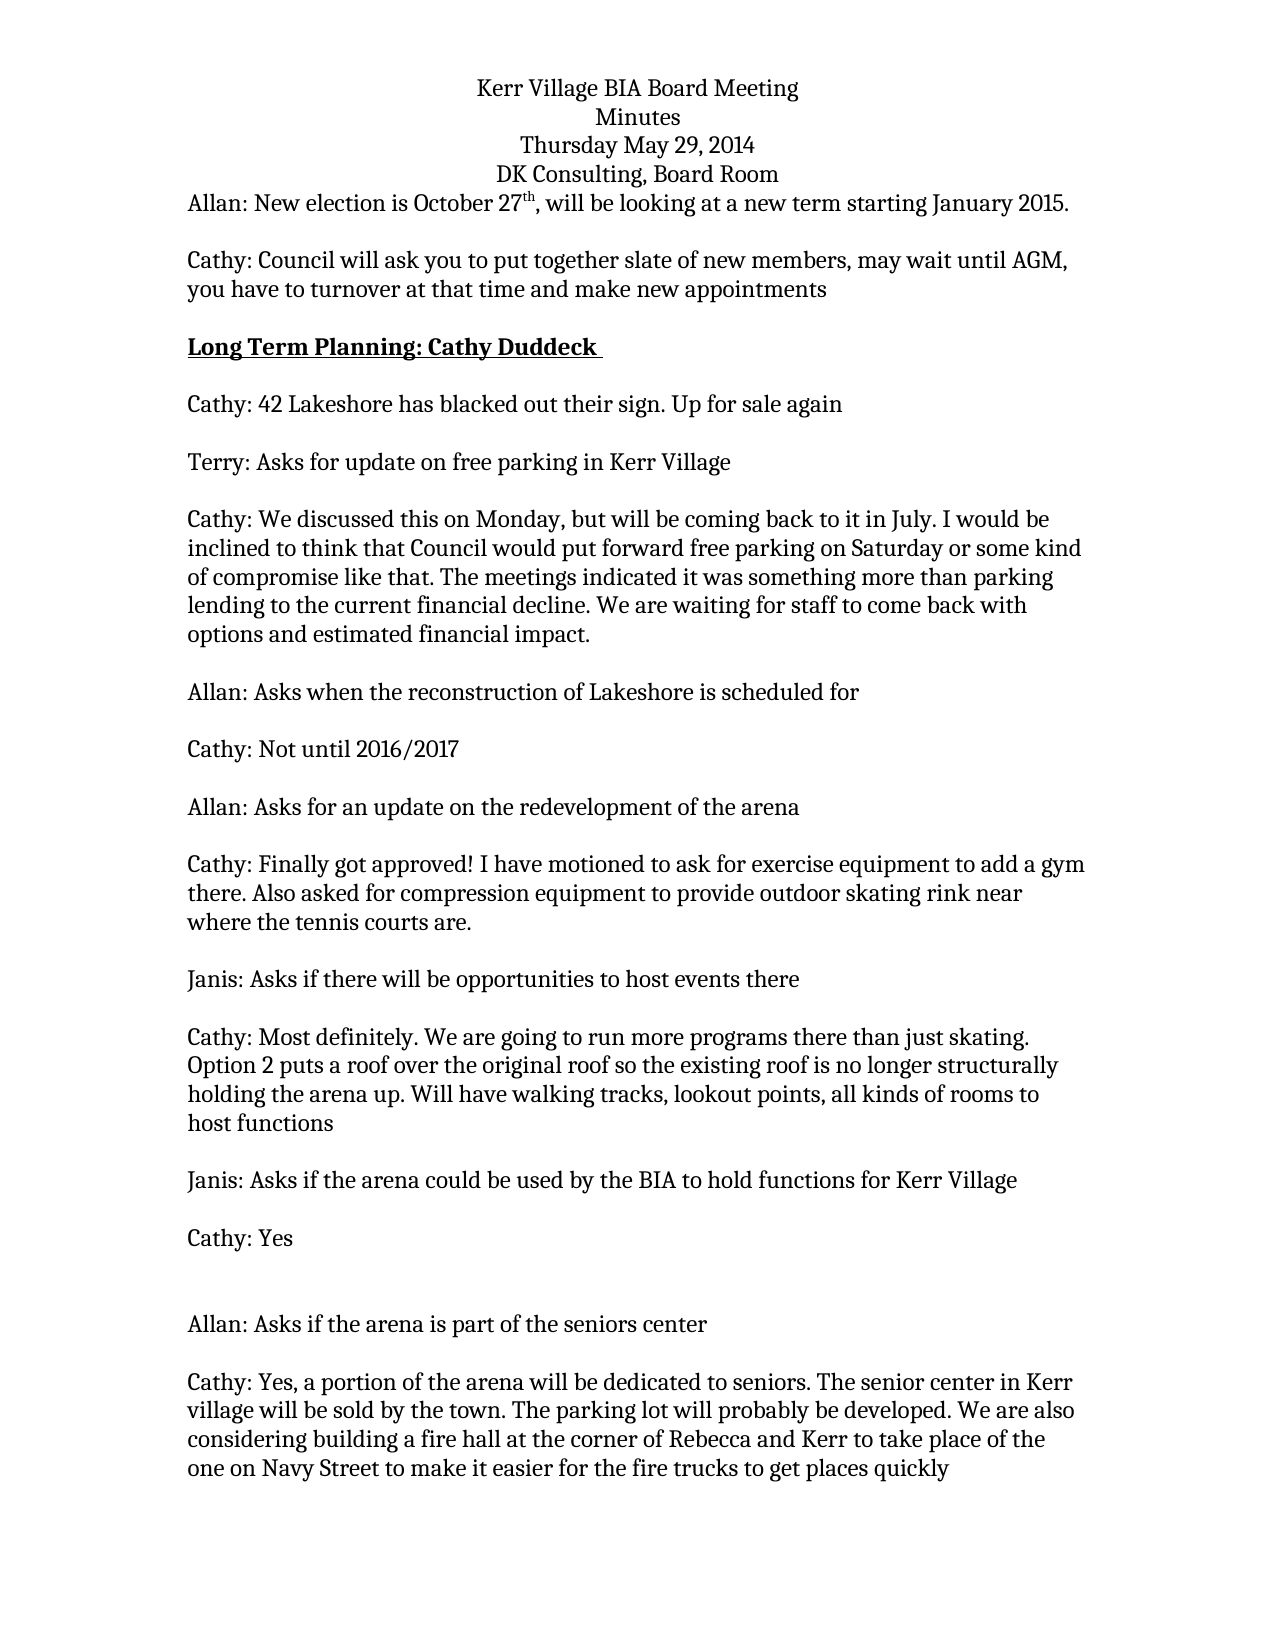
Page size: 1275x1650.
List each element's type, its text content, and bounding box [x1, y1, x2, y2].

text Janis: Asks if there will be opportunities to host events there [187, 965, 1087, 994]
text Allan: New election is October 27th, will be looking at a new term starting January 2015. [187, 189, 1087, 217]
text Cathy: Yes, a portion of the arena will be dedicated to seniors. The senior center in Kerr village will be sold by the town. The parking lot will probably be developed. We are also considering building a fire hall at the corner of Rebecca and Kerr to take place of the one on Navy Street to make it easier for the fire trucks to get places quickly [187, 1367, 1087, 1482]
text Long Term Planning: Cathy Duddeck [187, 332, 1087, 361]
text Allan: Asks for an update on the redevelopment of the arena [187, 792, 1087, 821]
text Cathy: Finally got approved! I have motioned to ask for exercise equipment to add a gym there. Also asked for compression equipment to provide outdoor skating rink near where the tennis courts are. [187, 850, 1087, 936]
text Cathy: Not until 2016/2017 [187, 735, 1087, 764]
text Janis: Asks if the arena could be used by the BIA to hold functions for Kerr Village [187, 1166, 1087, 1195]
text Cathy: Most definitely. We are going to run more programs there than just skating. Option 2 puts a roof over the original roof so the existing roof is no longer structurally holding the arena up. Will have walking tracks, lookout points, all kinds of rooms to host functions [187, 994, 1087, 1137]
text Terry: Asks for update on free parking in Kerr Village [187, 447, 1087, 476]
text Allan: Asks when the reconstruction of Lakeshore is scheduled for [187, 677, 1087, 706]
text Cathy: 42 Lakeshore has blacked out their sign. Up for sale again [187, 390, 1087, 419]
text Cathy: Yes [187, 1224, 1087, 1252]
text Allan: Asks if the arena is part of the seniors center [187, 1310, 1087, 1339]
text Cathy: We discussed this on Monday, but will be coming back to it in July. I would be inclined to think that Council would put forward free parking on Saturday or some kind of compromise like that. The meetings indicated it was something more than parking lending to the current financial decline. We are waiting for staff to come back with options and estimated financial impact. [187, 505, 1087, 649]
text Cathy: Council will ask you to put together slate of new members, may wait until AGM, you have to turnover at that time and make new appointments [187, 246, 1087, 304]
